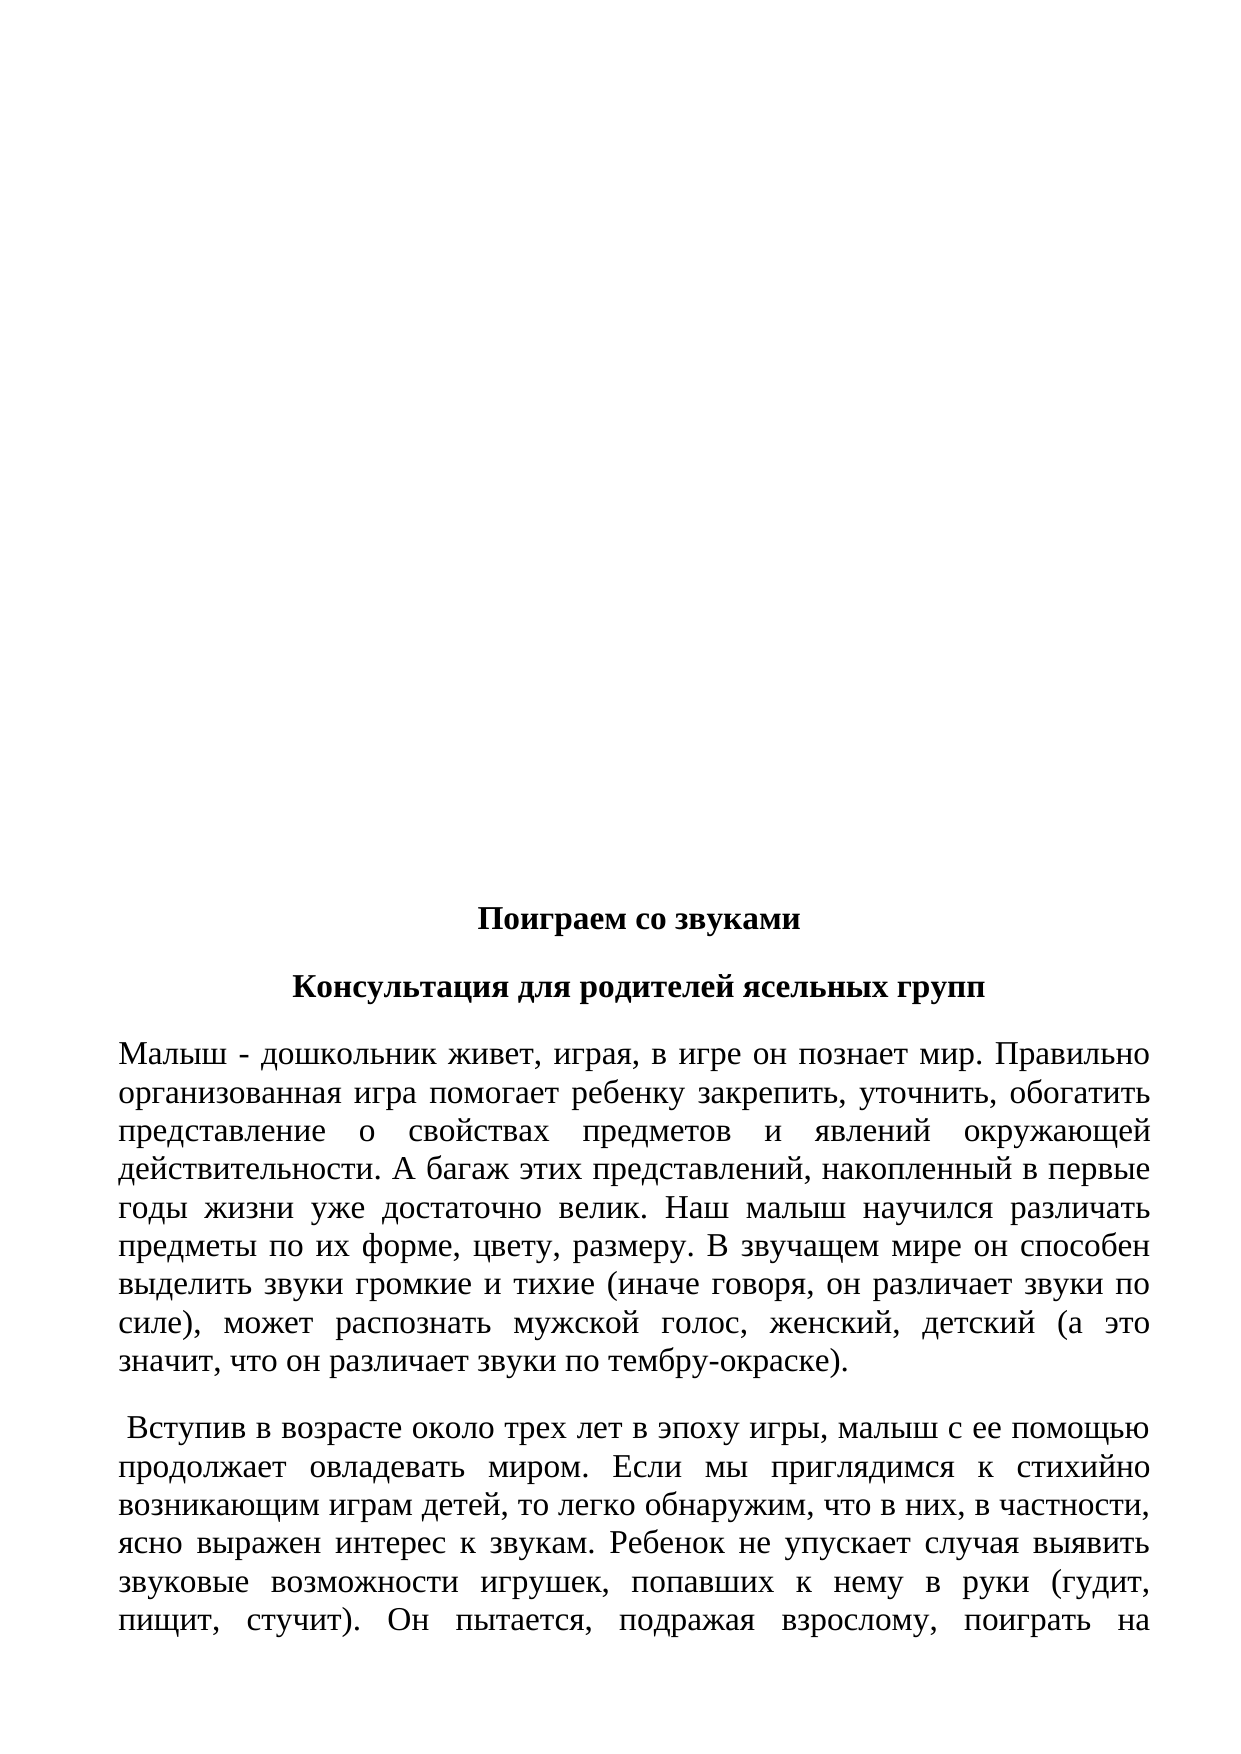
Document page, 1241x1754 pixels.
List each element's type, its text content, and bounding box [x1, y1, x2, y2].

text Поиграем со звуками [118, 899, 1152, 937]
text Малыш - дошкольник живет, играя, в игре он познает мир. Правильно организованная игра помогает ребенку закрепить, уточнить, обогатить представление о свойствах предметов и явлений окружающей действительности. А багаж этих представлений, накопленный в первые годы жизни уже достаточно велик. Наш малыш научился различать предметы по их форме, цвету, размеру. В звучащем мире он способен выделить звуки громкие и тихие (иначе говоря, он различает звуки по силе), может распознать мужской голос, женский, детский (а это значит, что он различает звуки по тембру-окраске). [118, 1034, 1152, 1379]
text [118, 1408, 1152, 1638]
text Консультация для родителей ясельных групп [118, 966, 1152, 1004]
